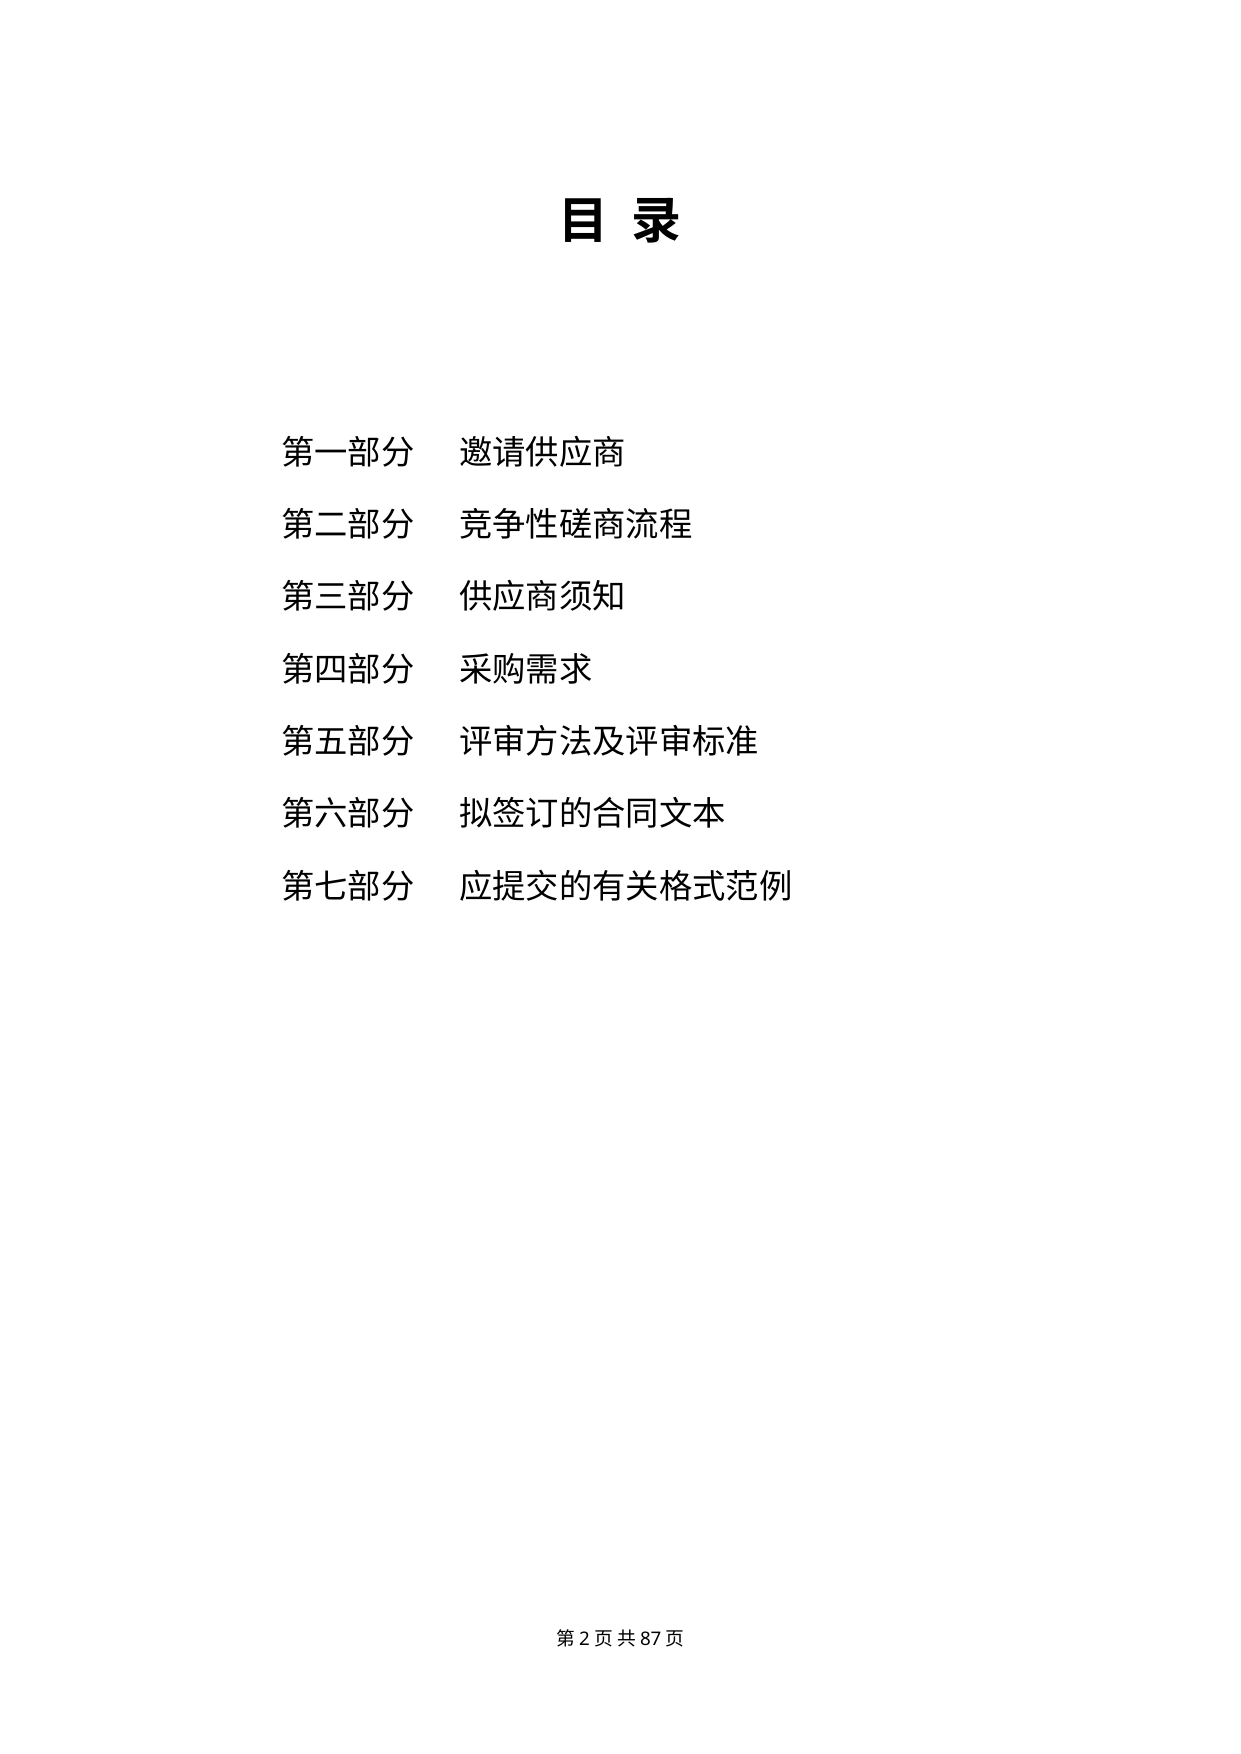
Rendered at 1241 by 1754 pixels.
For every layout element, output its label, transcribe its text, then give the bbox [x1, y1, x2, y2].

text 第三部分 供应商须知 [148, 570, 1092, 618]
text 第一部分 邀请供应商 [148, 426, 1092, 474]
text 目 录 [148, 181, 1092, 253]
text 第七部分 应提交的有关格式范例 [148, 859, 1092, 908]
text 第二部分 竞争性磋商流程 [148, 498, 1092, 546]
text 第五部分 评审方法及评审标准 [148, 715, 1092, 763]
text 第六部分 拟签订的合同文本 [148, 787, 1092, 835]
text 第四部分 采购需求 [148, 643, 1092, 691]
